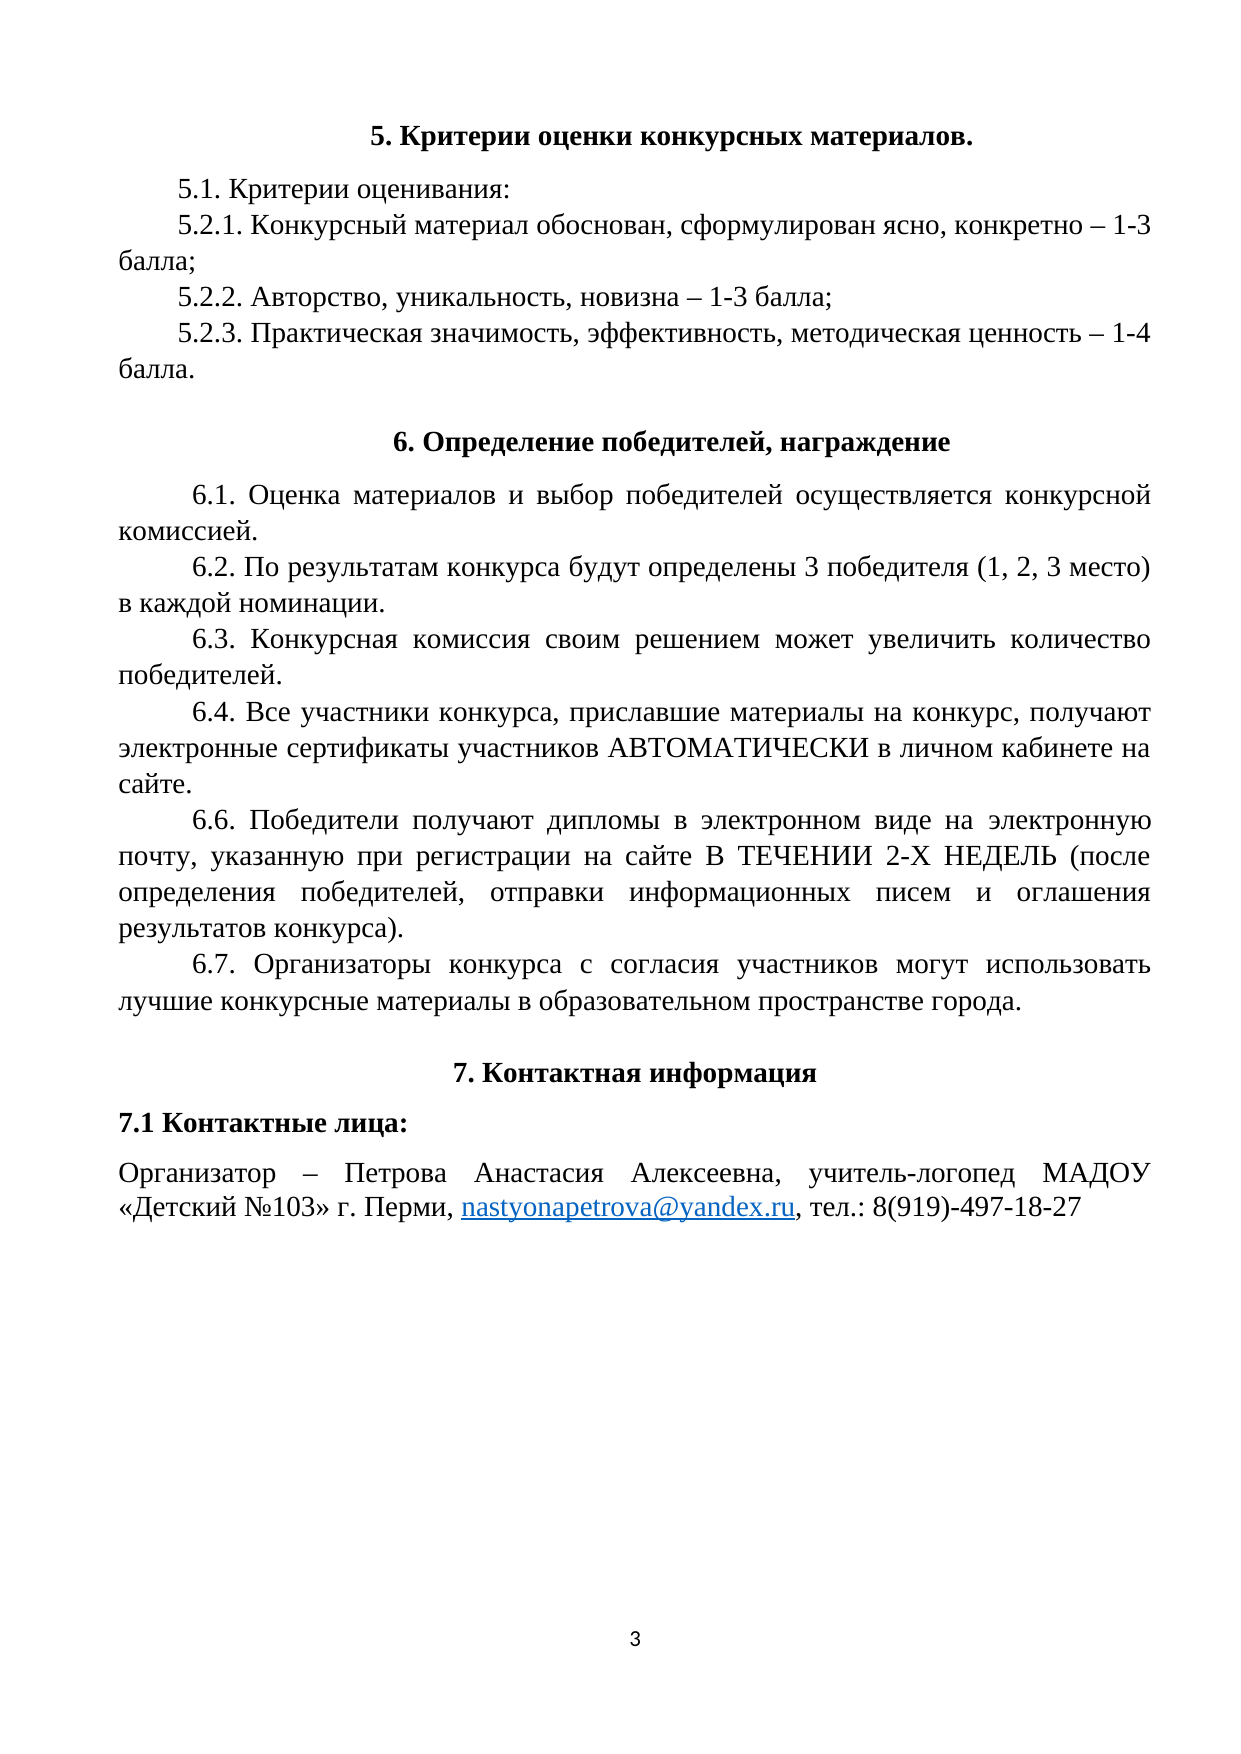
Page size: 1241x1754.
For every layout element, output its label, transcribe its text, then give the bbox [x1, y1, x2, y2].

text 6. Определение победителей, награждение [118, 424, 1152, 457]
text 7.1 Контактные лица: [118, 1105, 1152, 1139]
text 5. Критерии оценки конкурсных материалов. [118, 118, 1152, 152]
text 6.3. Конкурсная комиссия своим решением может увеличить количество победителей. [118, 621, 1152, 691]
text Организатор – Петрова Анастасия Алексеевна, учитель-логопед МАДОУ «Детский №103» г. Перми, nastyonapetrova@yandex.ru, тел.: 8(919)-497-18-27 [118, 1156, 1152, 1223]
text 6.6. Победители получают дипломы в электронном виде на электронную почту, указанную при регистрации на сайте В ТЕЧЕНИИ 2-Х НЕДЕЛЬ (после определения победителей, отправки информационных писем и оглашения результатов конкурса). [118, 802, 1152, 944]
text 6.2. По результатам конкурса будут определены 3 победителя (1, 2, 3 место) в каждой номинации. [118, 549, 1152, 619]
text 7. Контактная информация [118, 1055, 1152, 1089]
text 5.1. Критерии оценивания: [118, 171, 1152, 204]
text 5.2.2. Авторство, уникальность, новизна – 1-3 балла; [118, 279, 1152, 313]
text 6.4. Все участники конкурса, приславшие материалы на конкурс, получают электронные сертификаты участников АВТОМАТИЧЕСКИ в личном кабинете на сайте. [118, 694, 1152, 799]
text 6.7. Организаторы конкурса с согласия участников могут использовать лучшие конкурсные материалы в образовательном пространстве города. [118, 947, 1152, 1016]
text 5.2.1. Конкурсный материал обоснован, сформулирован ясно, конкретно – 1-3 балла; [118, 207, 1152, 277]
text 5.2.3. Практическая значимость, эффективность, методическая ценность – 1-4 балла. [118, 316, 1152, 385]
text 6.1. Оценка материалов и выбор победителей осуществляется конкурсной комиссией. [118, 477, 1152, 546]
